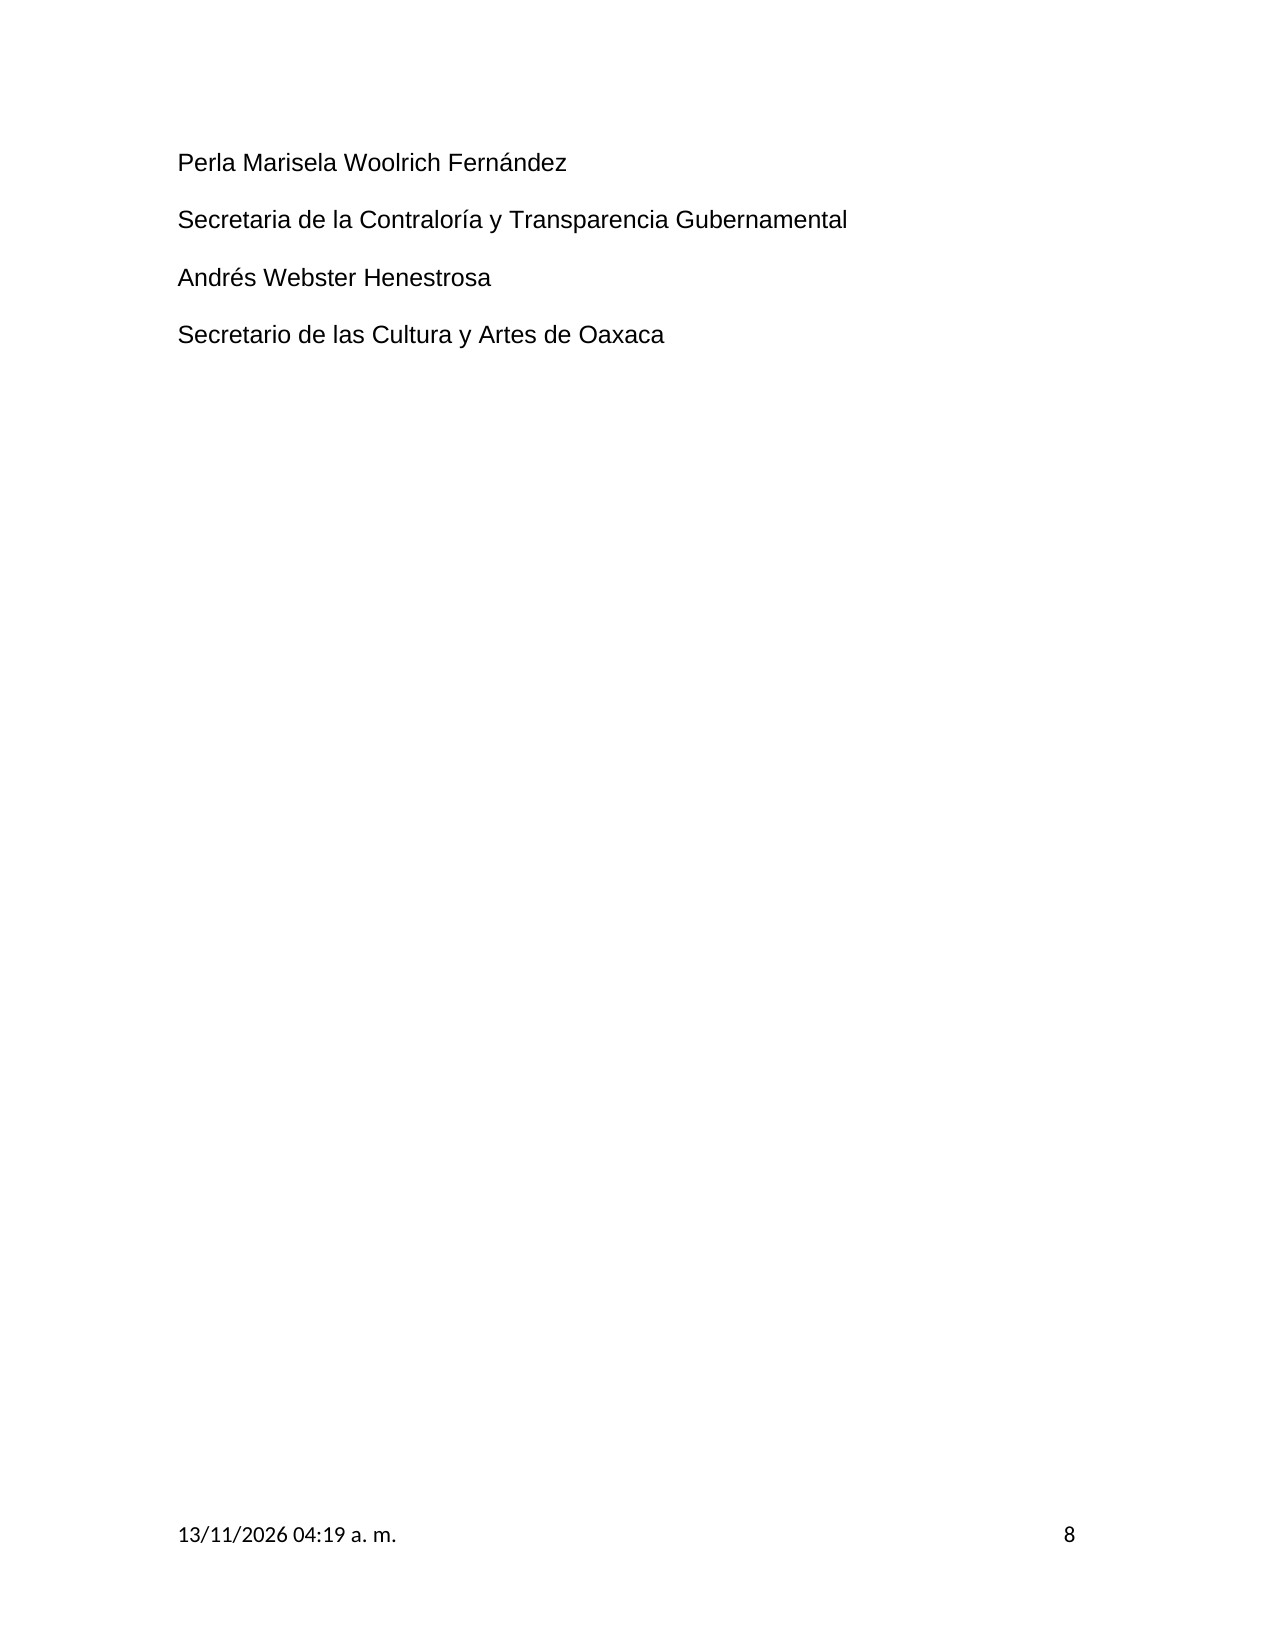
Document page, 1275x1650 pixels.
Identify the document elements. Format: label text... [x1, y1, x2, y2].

text Perla Marisela Woolrich Fernández [177, 148, 1098, 176]
text Andrés Webster Henestrosa [177, 263, 1098, 291]
text Secretario de las Cultura y Artes de Oaxaca [177, 320, 1098, 349]
text Secretaria de la Contraloría y Transparencia Gubernamental [177, 205, 1098, 234]
